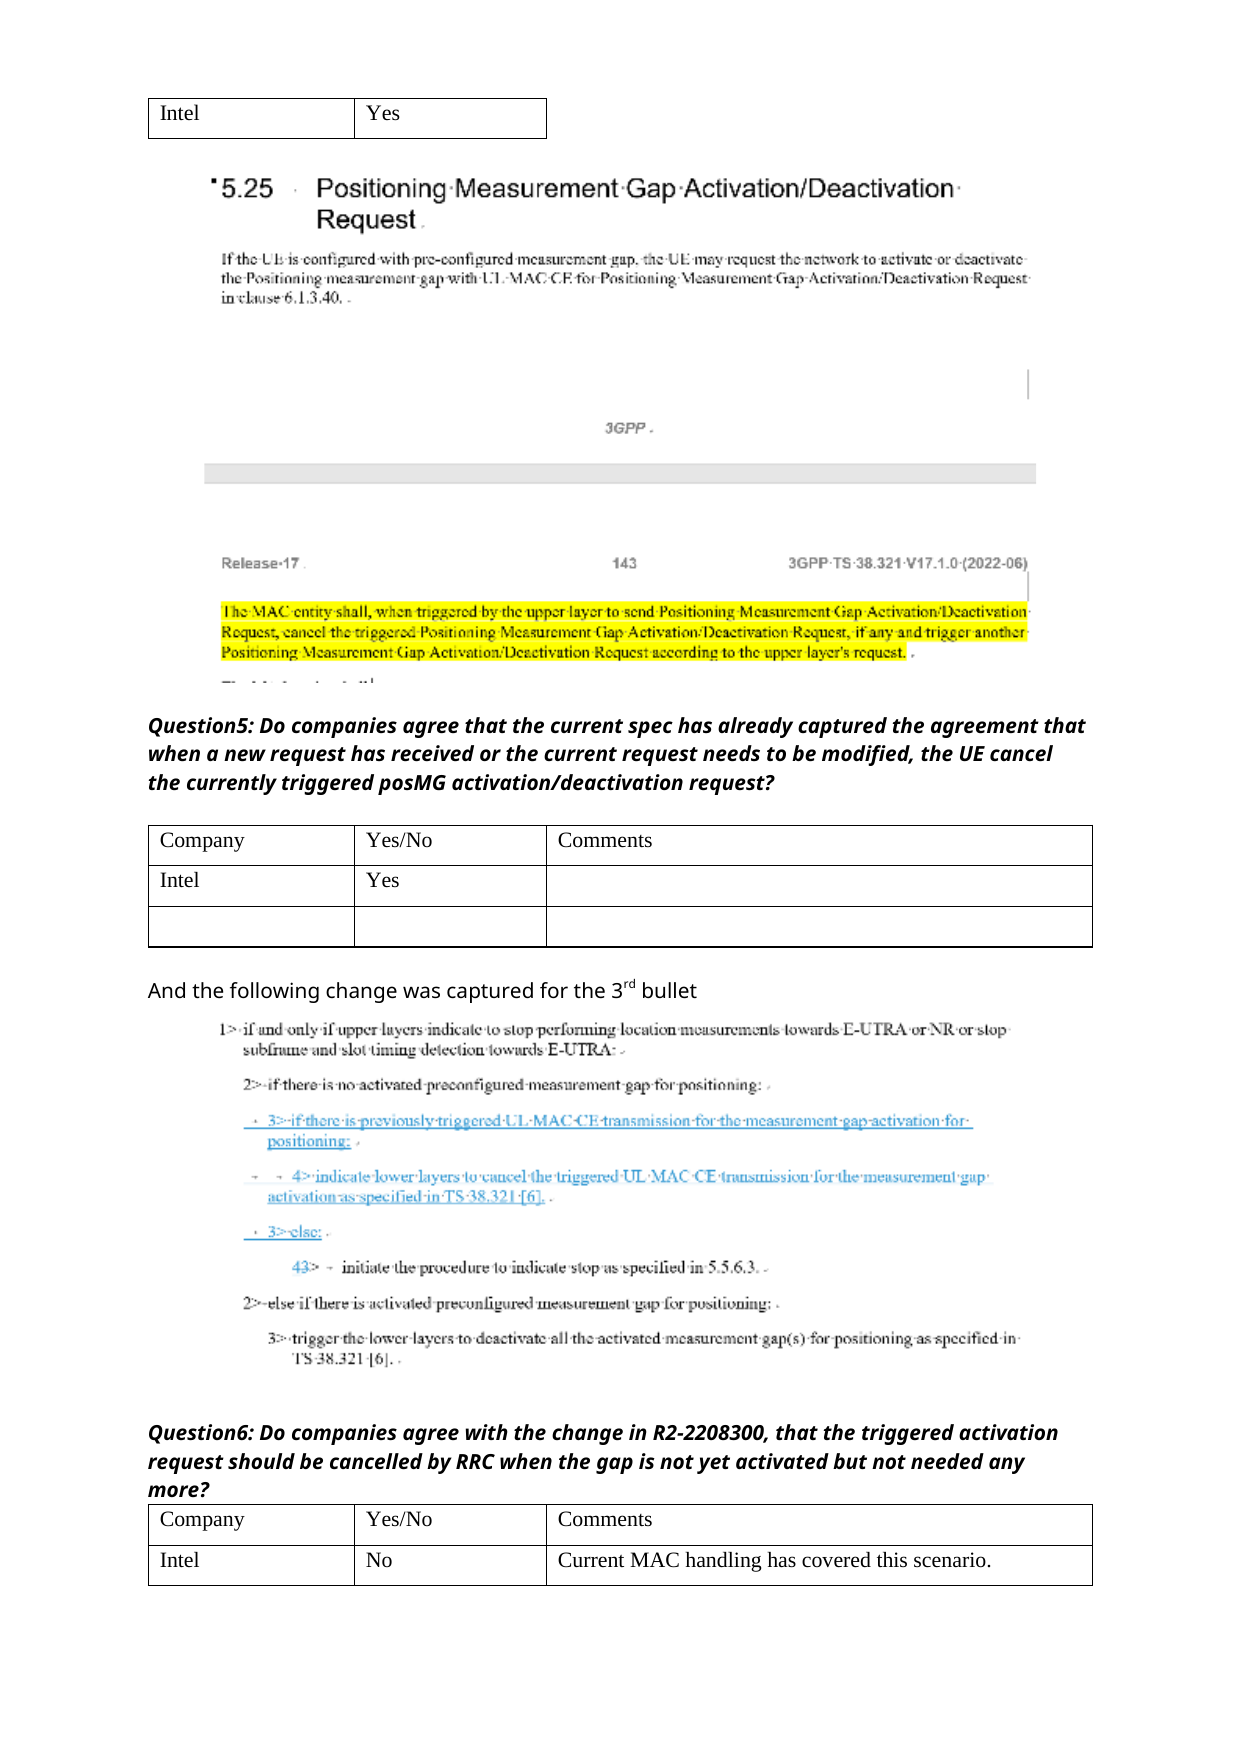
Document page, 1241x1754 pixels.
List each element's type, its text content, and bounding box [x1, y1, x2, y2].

text Question6: Do companies agree with the change in R2-2208300, that the triggered activation request should be cancelled by RRC when the gap is not yet activated but not needed any more? [148, 1418, 1092, 1504]
table_header Company [149, 1505, 354, 1544]
table_cell [149, 907, 354, 946]
text Question5: Do companies agree that the current spec has already captured the agreement that when a new request has received or the current request needs to be modified, the UE cancel the currently triggered posMG activation/deactivation request? [148, 711, 1092, 796]
table_header Company [149, 826, 354, 865]
table_header Comments [547, 826, 1092, 865]
table_cell Current MAC handling has covered this scenario. [547, 1546, 1092, 1585]
table_cell [547, 866, 1092, 906]
table_header Yes/No [355, 1505, 546, 1544]
table_cell Intel [149, 1546, 354, 1585]
picture [205, 1004, 1035, 1391]
picture [204, 163, 1037, 683]
table_cell Yes [355, 866, 546, 906]
table_cell [355, 907, 546, 946]
table_cell Intel [149, 866, 354, 906]
text And the following change was captured for the 3rd bullet [148, 976, 1092, 1004]
table_header Yes/No [355, 826, 546, 865]
table_cell [547, 907, 1092, 946]
table_header Comments [547, 1505, 1092, 1544]
table_cell No [355, 1546, 546, 1585]
